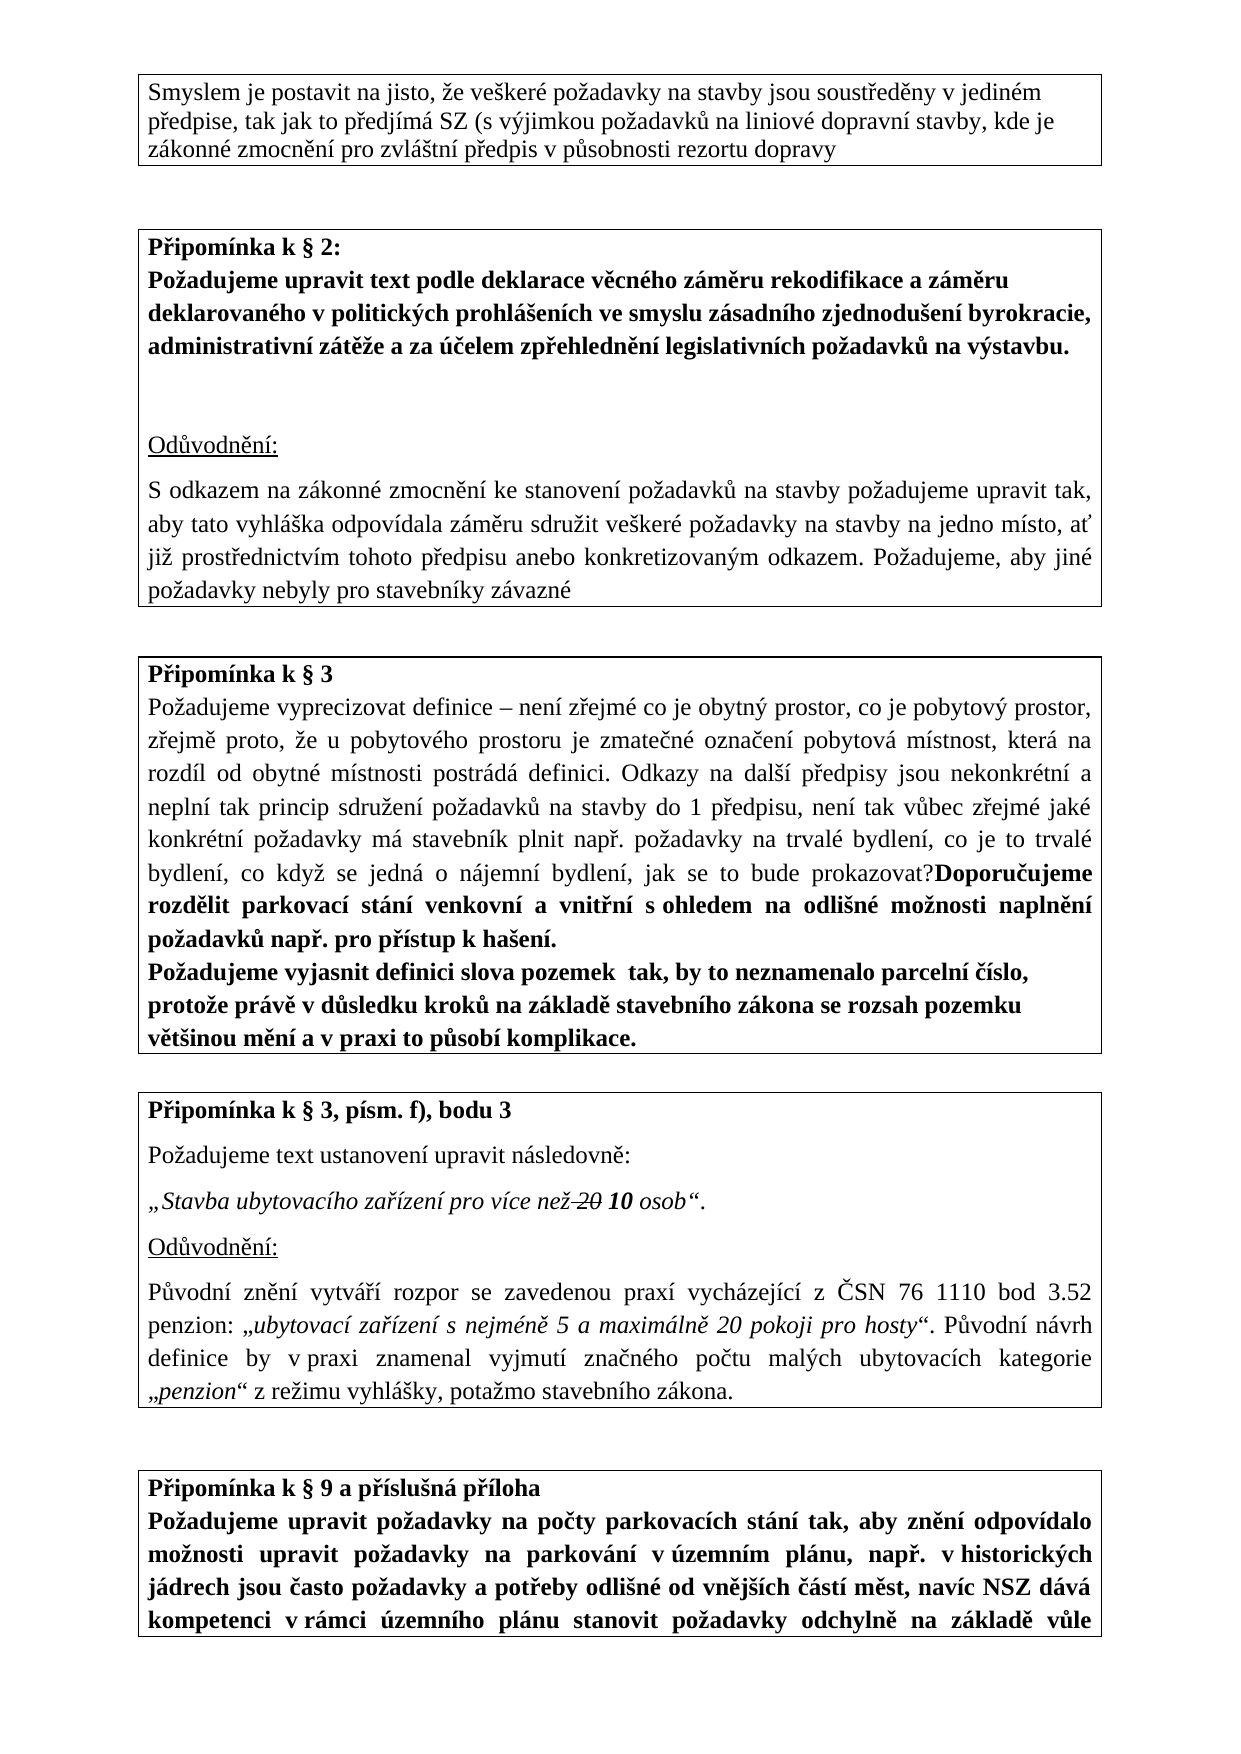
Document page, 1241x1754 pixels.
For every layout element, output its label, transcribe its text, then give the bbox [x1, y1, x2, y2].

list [139, 1503, 1101, 1636]
text „Stavba ubytovacího zařízení pro více než 20 10 osob“. [139, 1183, 1101, 1215]
text Odůvodnění: [139, 1228, 1101, 1260]
text Původní znění vytváří rozpor se zavedenou praxí vycházející z ČSN 76 1110 bod 3.52 penzion: „ubytovací zařízení s nejméně 5 a maximálně 20 pokoji pro hosty“. Původní návrh definice by v praxi znamenal vyjmutí značného počtu malých ubytovacích kategorie „penzion“ z režimu vyhlášky, potažmo stavebního zákona. [139, 1274, 1101, 1407]
list Připomínka k § 9 a příslušná příloha [139, 1471, 1101, 1502]
text Požadujeme text ustanovení upravit následovně: [139, 1137, 1101, 1169]
list Připomínka k § 3, písm. f), bodu 3 [139, 1093, 1101, 1124]
list Připomínka k § 2: [139, 230, 1101, 260]
list Požadujeme vyjasnit definici slova pozemek tak, by to neznamenalo parcelní číslo, protože právě v důsledku kroků na základě stavebního zákona se rozsah pozemku většinou mění a v praxi to působí komplikace. [139, 953, 1101, 1053]
list Připomínka k § 3 [139, 658, 1101, 688]
text Smyslem je postavit na jisto, že veškeré požadavky na stavby jsou soustředěny v jediném předpise, tak jak to předjímá SZ (s výjimkou požadavků na liniové dopravní stavby, kde je zákonné zmocnění pro zvláštní předpis v působnosti rezortu dopravy [139, 75, 1101, 165]
text S odkazem na zákonné zmocnění ke stanovení požadavků na stavby požadujeme upravit tak, aby tato vyhláška odpovídala záměru sdružit veškeré požadavky na stavby na jedno místo, ať již prostřednictvím tohoto předpisu anebo konkretizovaným odkazem. Požadujeme, aby jiné požadavky nebyly pro stavebníky závazné [139, 472, 1101, 606]
text Odůvodnění: [139, 427, 1101, 459]
list Požadujeme upravit text podle deklarace věcného záměru rekodifikace a záměru deklarovaného v politických prohlášeních ve smyslu zásadního zjednodušení byrokracie, administrativní zátěže a za účelem zpřehlednění legislativních požadavků na výstavbu. [139, 262, 1101, 359]
list Požadujeme vyprecizovat definice – není zřejmé co je obytný prostor, co je pobytový prostor, zřejmě proto, že u pobytového prostoru je zmatečné označení pobytová místnost, která na rozdíl od obytné místnosti postrádá definici. Odkazy na další předpisy jsou nekonkrétní a neplní tak princip sdružení požadavků na stavby do 1 předpisu, není tak vůbec zřejmé jaké konkrétní požadavky má stavebník plnit např. požadavky na trvalé bydlení, co je to trvalé bydlení, co když se jedná o nájemní bydlení, jak se to bude prokazovat?Doporučujeme rozdělit parkovací stání venkovní a vnitřní s ohledem na odlišné možnosti naplnění požadavků např. pro přístup k hašení. [139, 689, 1101, 952]
